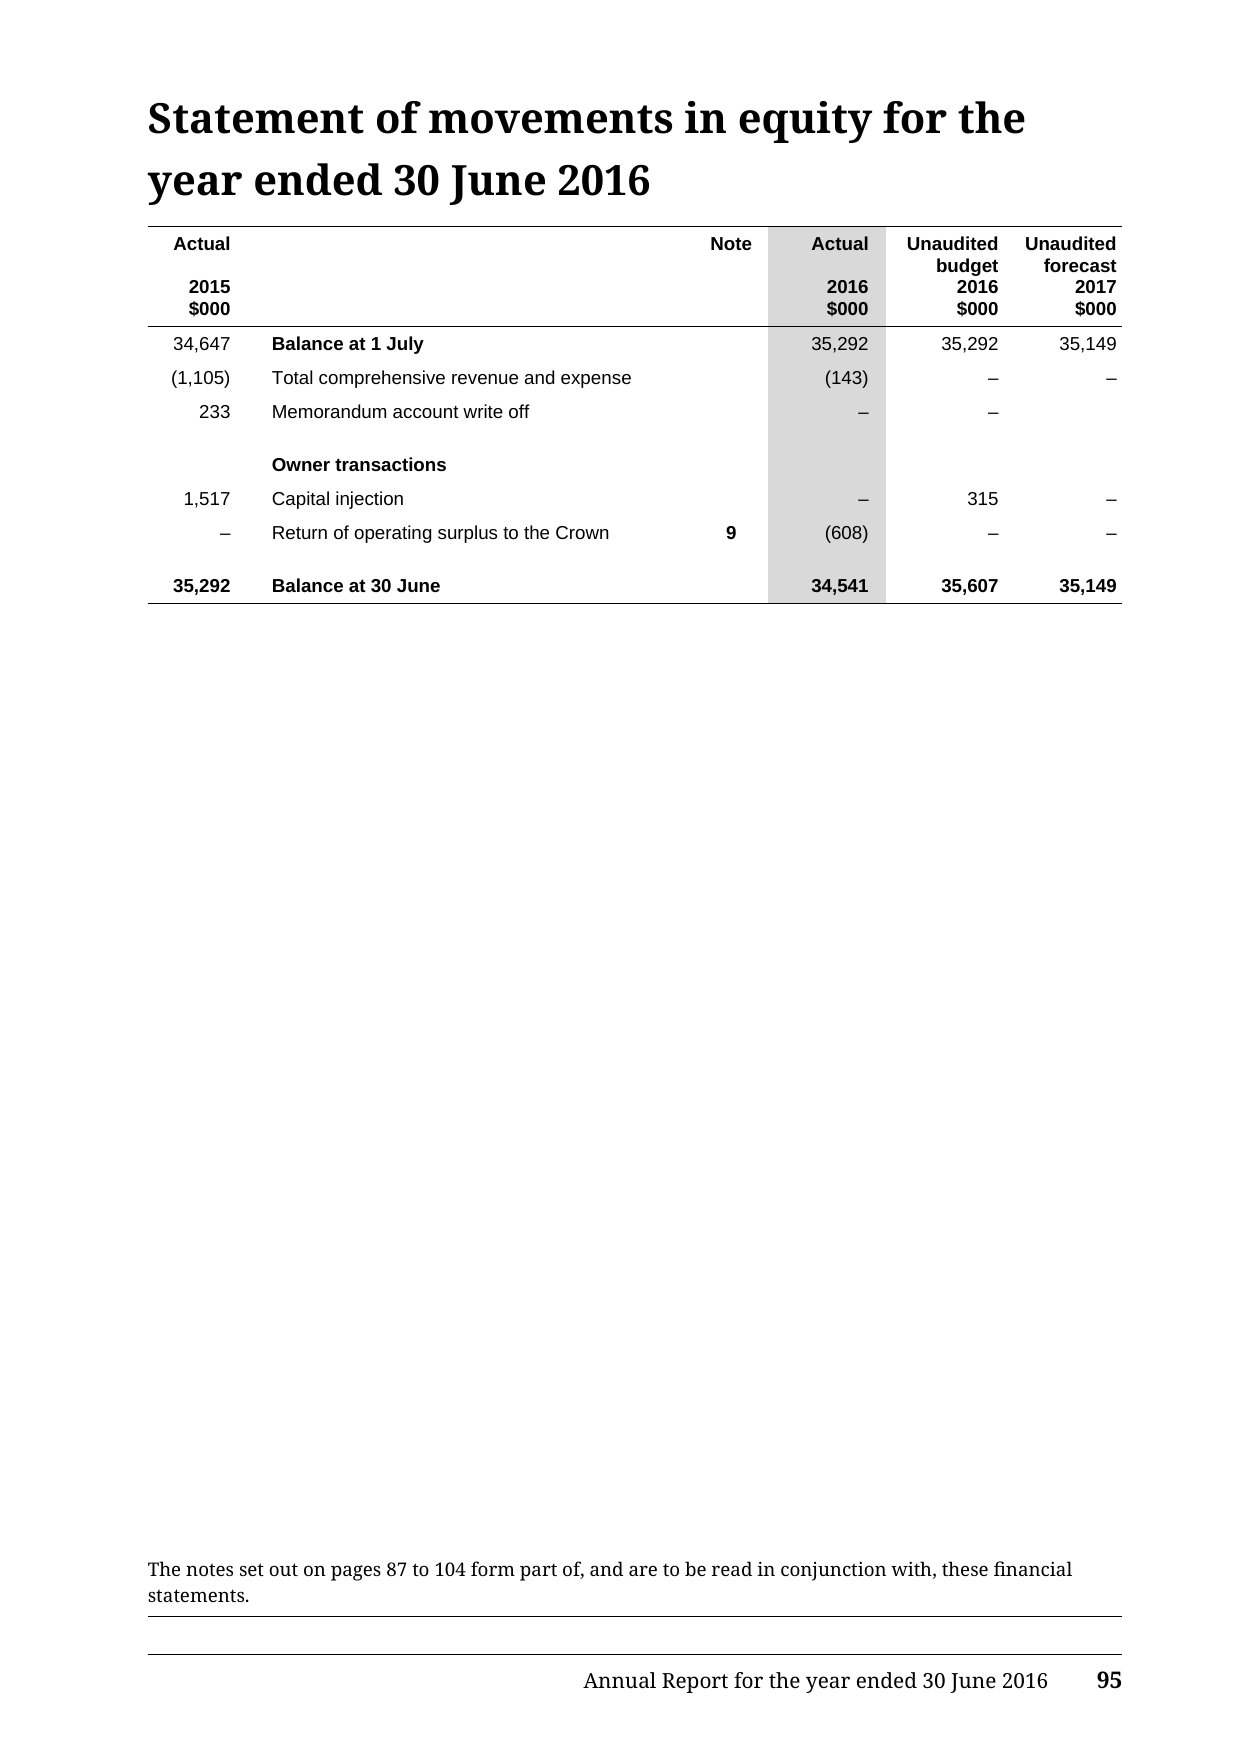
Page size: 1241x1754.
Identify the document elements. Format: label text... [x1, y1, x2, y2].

subtitle Statement of movements in equity for the year ended 30 June 2016 [148, 89, 1122, 208]
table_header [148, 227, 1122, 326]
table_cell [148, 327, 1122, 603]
